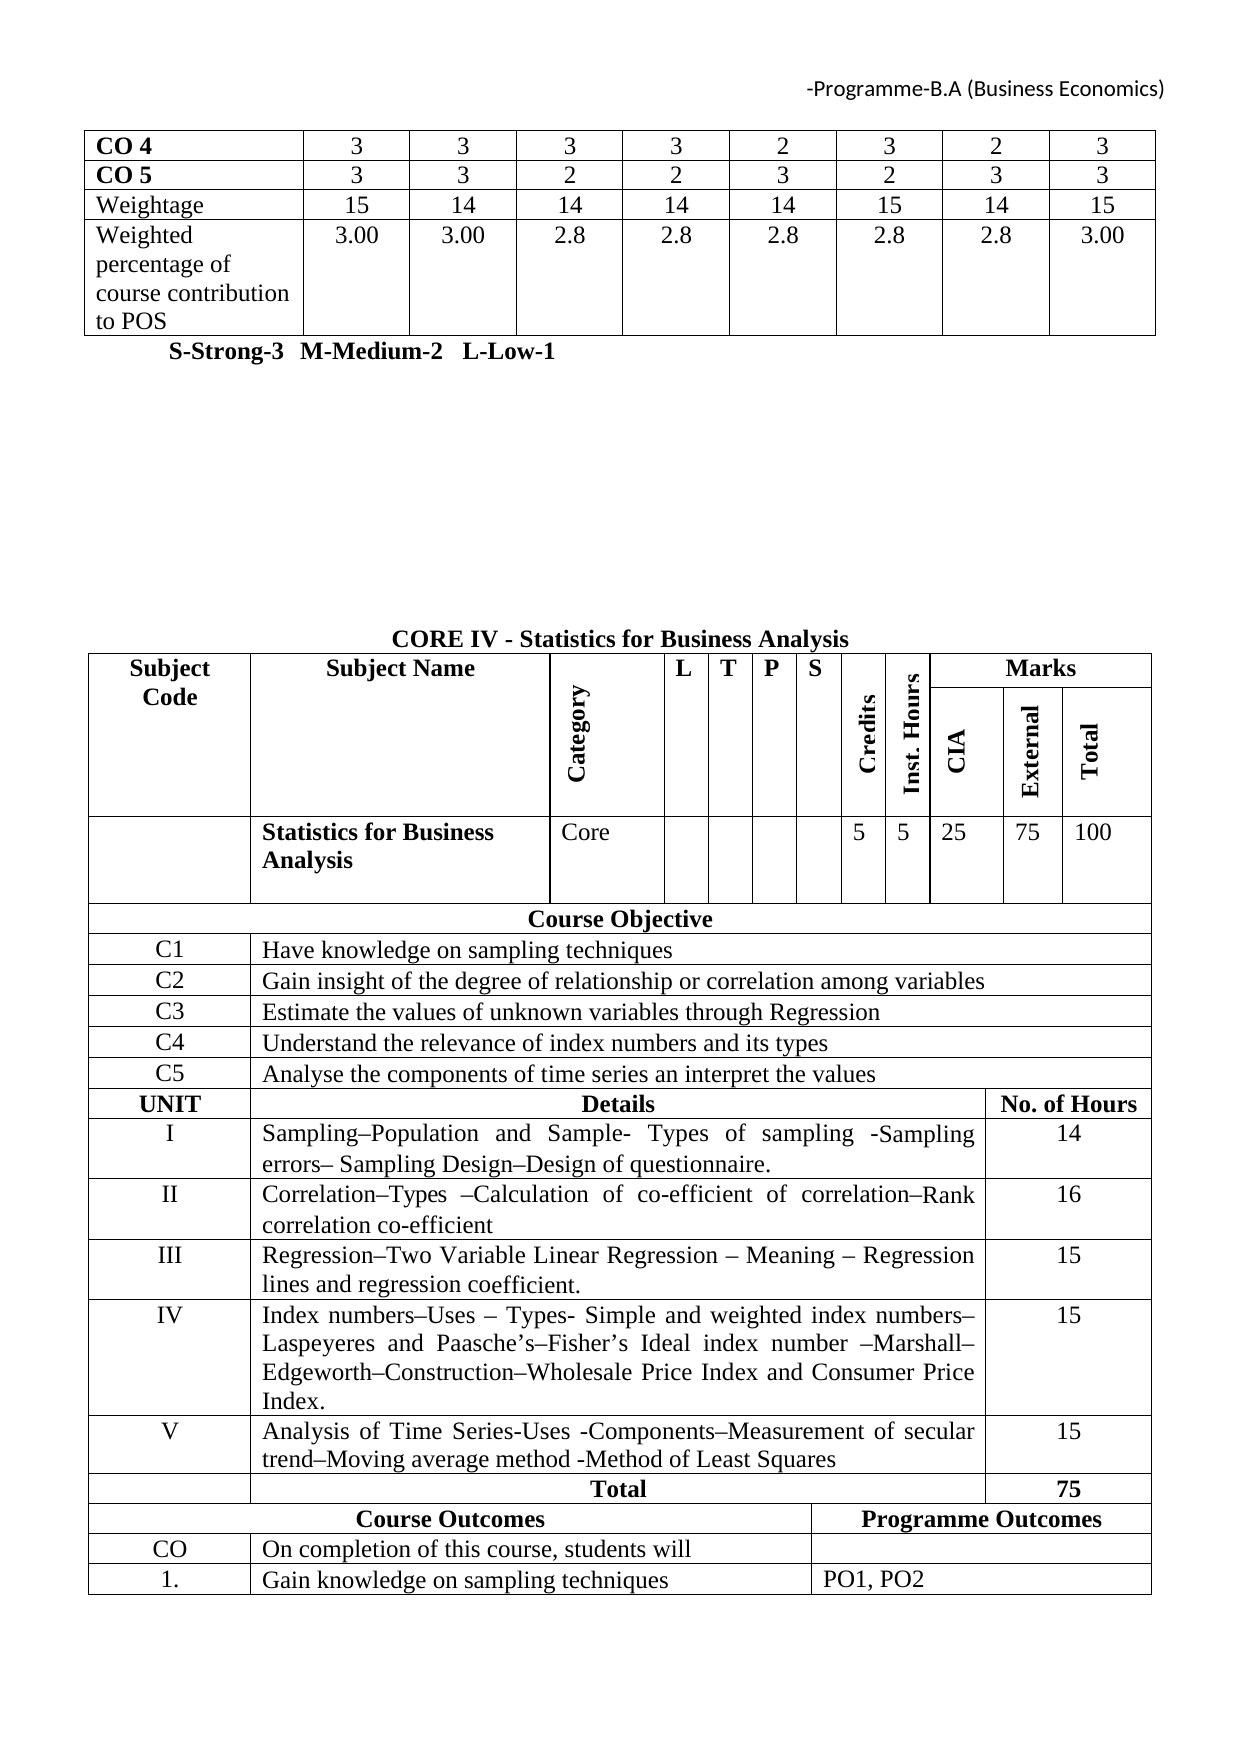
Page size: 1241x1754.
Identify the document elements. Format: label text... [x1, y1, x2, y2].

table_cell 15 [986, 1300, 1151, 1415]
table_cell 2.8 [517, 220, 622, 335]
table_cell Statistics for Business Analysis [251, 817, 549, 903]
table_cell 1. [89, 1564, 250, 1594]
table_cell CO 4 [85, 131, 303, 159]
table_cell 3 [730, 161, 836, 189]
table_header Credits [842, 654, 885, 816]
table_cell 3 [410, 161, 516, 189]
table_cell 14 [517, 190, 622, 219]
table_cell Index numbers–Uses – Types- Simple and weighted index numbers–Laspeyeres and Paasche’s–Fisher’s Ideal index number –Marshall–Edgeworth–Construction–Wholesale Price Index and Consumer Price Index. [251, 1300, 985, 1415]
table_header P [753, 654, 796, 816]
table_cell 3.00 [1050, 220, 1155, 335]
table_cell [753, 817, 796, 903]
table_cell CO 5 [85, 161, 303, 189]
table_cell 14 [410, 190, 516, 219]
table_cell 2 [730, 131, 836, 159]
text CORE IV - Statistics for Business Analysis [75, 624, 1165, 652]
table_header Subject Code [89, 654, 250, 816]
table_cell C4 [89, 1027, 250, 1057]
table_cell Gain insight of the degree of relationship or correlation among variables [251, 965, 1151, 995]
table_cell 3 [410, 131, 516, 159]
table_cell [797, 817, 841, 903]
table_cell 3 [304, 131, 409, 159]
table_header Category [551, 654, 664, 816]
table_cell 15 [837, 190, 942, 219]
table_cell Understand the relevance of index numbers and its types [251, 1027, 1151, 1057]
table_cell Programme Outcomes [812, 1504, 1151, 1533]
table_cell External [1004, 688, 1062, 816]
table_header Subject Name [251, 654, 549, 816]
table_cell 3 [517, 131, 622, 159]
table_header Marks [931, 654, 1151, 687]
table_cell Course Objective [89, 904, 1151, 933]
table_cell C2 [89, 965, 250, 995]
table_cell Weighted percentage of course contribution to POS [85, 220, 303, 335]
table_cell 15 [1050, 190, 1155, 219]
text S-Strong-3 M-Medium-2 L-Low-1 [75, 336, 1165, 365]
table_cell 14 [986, 1119, 1151, 1178]
table_cell 3 [623, 131, 729, 159]
table_cell C1 [89, 934, 250, 964]
table_cell Course Outcomes [89, 1504, 811, 1533]
table_header L [665, 654, 708, 816]
table_cell UNIT [89, 1089, 250, 1117]
table_cell 14 [943, 190, 1049, 219]
table_header Inst. Hours [886, 654, 929, 816]
table_cell 2.8 [837, 220, 942, 335]
table_cell 3 [837, 131, 942, 159]
table_cell Analyse the components of time series an interpret the values [251, 1058, 1151, 1088]
table_cell 100 [1063, 817, 1151, 903]
table_cell No. of Hours [986, 1089, 1151, 1117]
table_cell V [89, 1416, 250, 1473]
table_cell Total [251, 1474, 985, 1503]
table_cell 2 [943, 131, 1049, 159]
table_cell [709, 817, 752, 903]
table_cell [89, 1474, 250, 1503]
table_cell 3 [1050, 161, 1155, 189]
table_cell C5 [89, 1058, 250, 1088]
table_cell 14 [730, 190, 836, 219]
table_cell 75 [1004, 817, 1062, 903]
table_cell 14 [623, 190, 729, 219]
table_cell I [89, 1119, 250, 1178]
table_cell 2.8 [623, 220, 729, 335]
table_cell Gain knowledge on sampling techniques [251, 1564, 811, 1594]
table_cell 3 [304, 161, 409, 189]
table_cell 2 [837, 161, 942, 189]
table_cell 3 [1050, 131, 1155, 159]
table_cell 2 [623, 161, 729, 189]
table_cell Correlation–Types –Calculation of co-efficient of correlation–Rank correlation co-efficient [251, 1179, 985, 1239]
table_cell Have knowledge on sampling techniques [251, 934, 1151, 964]
table_cell CIA [931, 688, 1003, 816]
table_cell 3 [943, 161, 1049, 189]
table_header T [709, 654, 752, 816]
table_cell CO [89, 1534, 250, 1563]
table_cell 15 [304, 190, 409, 219]
table_cell Regression–Two Variable Linear Regression – Meaning – Regression lines and regression coefficient. [251, 1240, 985, 1299]
table_cell 5 [842, 817, 885, 903]
table_cell 3.00 [410, 220, 516, 335]
table_cell III [89, 1240, 250, 1299]
table_header S [797, 654, 841, 816]
table_cell 15 [986, 1416, 1151, 1473]
table_cell 5 [886, 817, 929, 903]
table_cell II [89, 1179, 250, 1239]
table_cell Analysis of Time Series-Uses -Components–Measurement of secular trend–Moving average method -Method of Least Squares [251, 1416, 985, 1473]
table_cell Weightage [85, 190, 303, 219]
table_cell On completion of this course, students will [251, 1534, 811, 1563]
table_cell Sampling–Population and Sample- Types of sampling -Sampling errors– Sampling Design–Design of questionnaire. [251, 1119, 985, 1178]
table_cell [812, 1534, 1151, 1563]
table_cell 15 [986, 1240, 1151, 1299]
table_cell 3.00 [304, 220, 409, 335]
table_cell 16 [986, 1179, 1151, 1239]
table_cell 2.8 [943, 220, 1049, 335]
table_cell IV [89, 1300, 250, 1415]
table_cell [89, 817, 250, 903]
table_cell 25 [931, 817, 1003, 903]
table_cell Core [551, 817, 664, 903]
table_cell Estimate the values of unknown variables through Regression [251, 996, 1151, 1026]
table_cell 2.8 [730, 220, 836, 335]
table_cell Details [251, 1089, 985, 1117]
table_cell PO1, PO2 [812, 1564, 1151, 1594]
table_cell 2 [517, 161, 622, 189]
table_cell C3 [89, 996, 250, 1026]
table_cell Total [1063, 688, 1151, 816]
table_cell 75 [986, 1474, 1151, 1503]
table_cell [665, 817, 708, 903]
